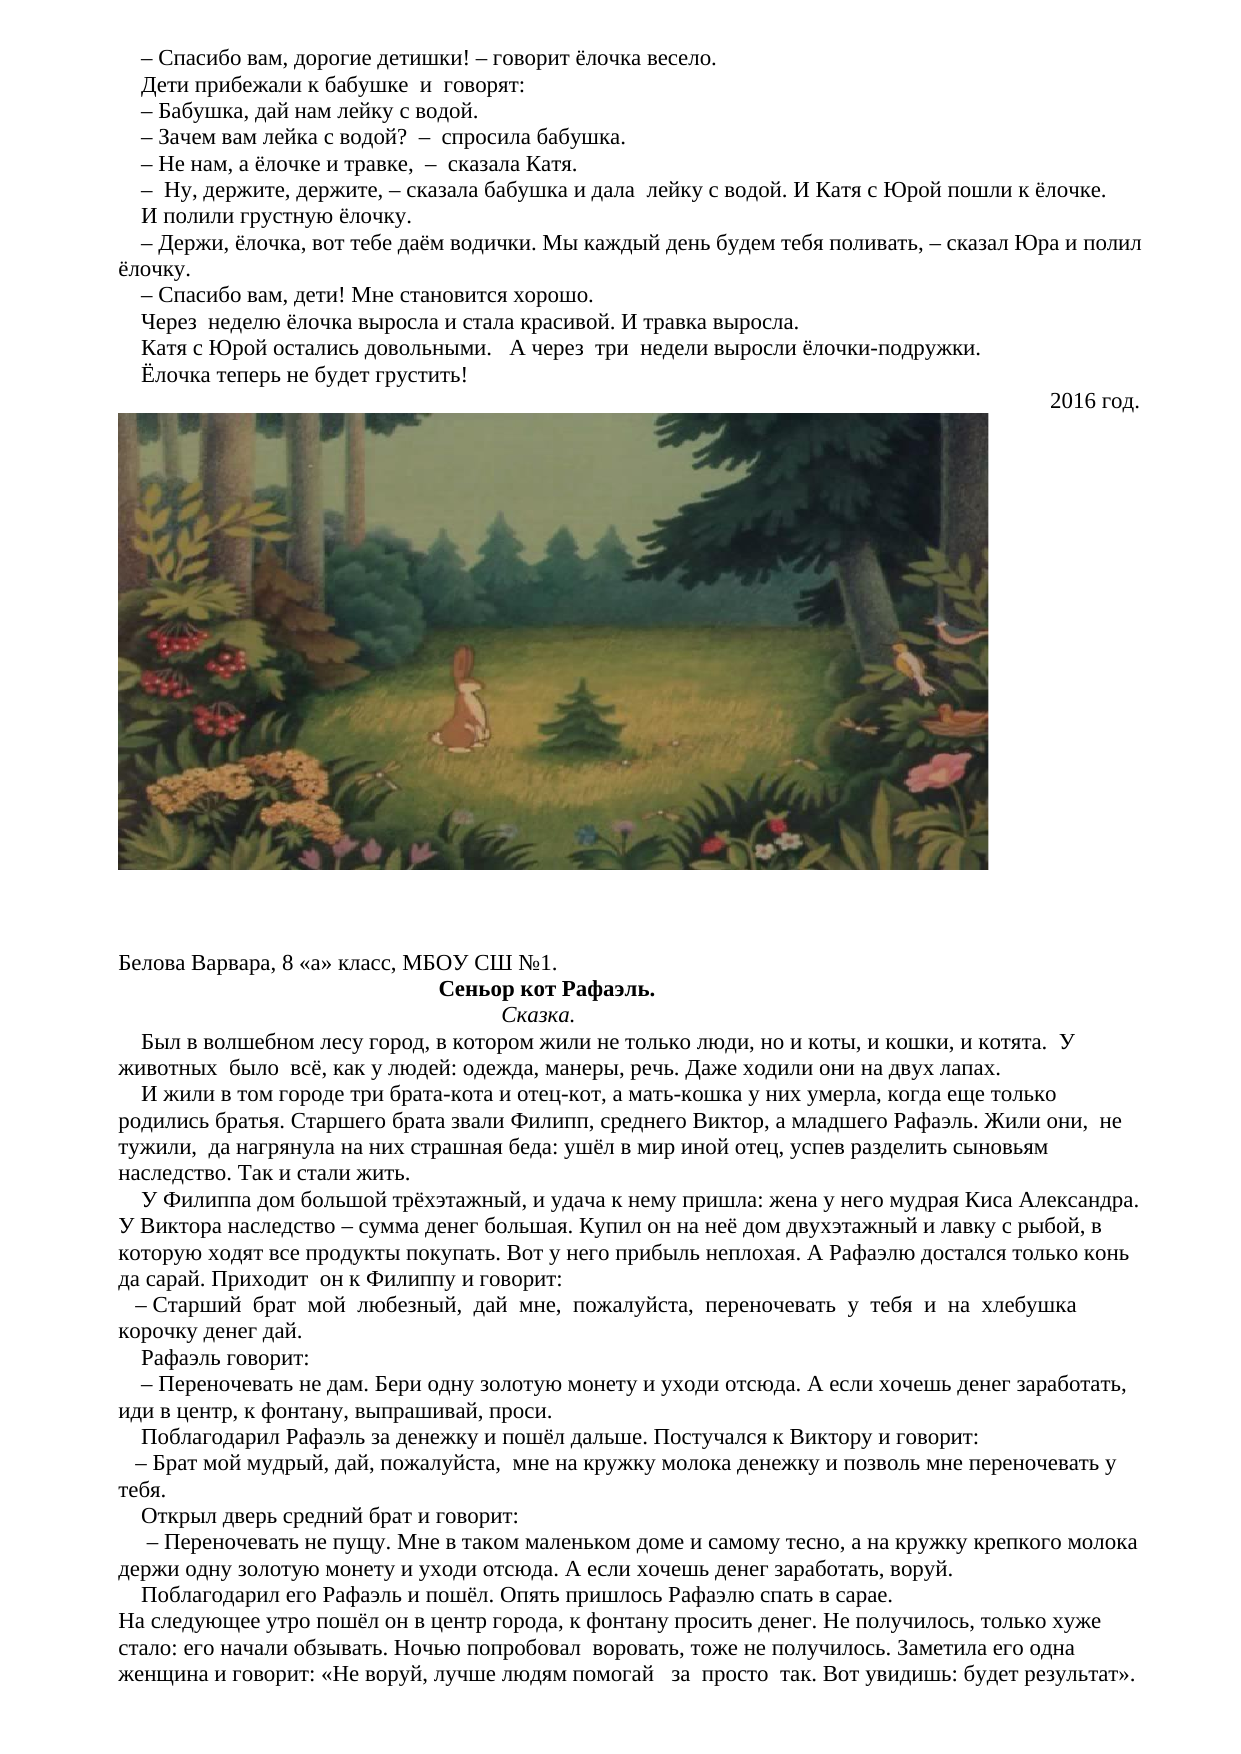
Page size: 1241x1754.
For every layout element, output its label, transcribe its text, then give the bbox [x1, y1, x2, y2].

text – Брат мой мудрый, дай, пожалуйста, мне на кружку молока денежку и позволь мне переночевать у тебя. [118, 1449, 1152, 1502]
text Рафаэль говорит: [118, 1344, 1152, 1370]
text Дети прибежали к бабушке и говорят: [118, 71, 1152, 97]
text И полили грустную ёлочку. [118, 202, 1152, 229]
text – Переночевать не дам. Бери одну золотую монету и уходи отсюда. А если хочешь денег заработать, иди в центр, к фонтану, выпрашивай, проси. [118, 1370, 1152, 1423]
text Поблагодарил Рафаэль за денежку и пошёл дальше. Постучался к Виктору и говорит: [118, 1423, 1152, 1449]
text – Спасибо вам, дорогие детишки! – говорит ёлочка весело. [118, 44, 1152, 71]
text – Спасибо вам, дети! Мне становится хорошо. [118, 282, 1152, 308]
text – Бабушка, дай нам лейку с водой. [118, 97, 1152, 123]
text 2016 год. [118, 387, 1152, 413]
text Белова Варвара, 8 «а» класс, МБОУ СШ №1. [118, 949, 1152, 975]
text Сказка. [118, 1001, 1152, 1028]
text – Старший брат мой любезный, дай мне, пожалуйста, переночевать у тебя и на хлебушка корочку денег дай. [118, 1291, 1152, 1344]
text Через неделю ёлочка выросла и стала красивой. И травка выросла. [118, 308, 1152, 334]
text Сеньор кот Рафаэль. [118, 975, 1152, 1001]
text Был в волшебном лесу город, в котором жили не только люди, но и коты, и кошки, и котята. У животных было всё, как у людей: одежда, манеры, речь. Даже ходили они на двух лапах. [118, 1028, 1152, 1080]
text – Зачем вам лейка с водой? – спросила бабушка. [118, 123, 1152, 150]
picture [118, 413, 989, 870]
text У Филиппа дом большой трёхэтажный, и удача к нему пришла: жена у него мудрая Киса Александра. У Виктора наследство – сумма денег большая. Купил он на неё дом двухэтажный и лавку с рыбой, в которую ходят все продукты покупать. Вот у него прибыль неплохая. А Рафаэлю достался только конь да сарай. Приходит он к Филиппу и говорит: [118, 1186, 1152, 1291]
text Катя с Юрой остались довольными. А через три недели выросли ёлочки-подружки. [118, 334, 1152, 361]
text И жили в том городе три брата-кота и отец-кот, а мать-кошка у них умерла, когда еще только родились братья. Старшего брата звали Филипп, среднего Виктор, а младшего Рафаэль. Жили они, не тужили, да нагрянула на них страшная беда: ушёл в мир иной отец, успев разделить сыновьям наследство. Так и стали жить. [118, 1080, 1152, 1186]
text Поблагодарил его Рафаэль и пошёл. Опять пришлось Рафаэлю спать в сарае. [118, 1581, 1152, 1607]
text – Не нам, а ёлочке и травке, – сказала Катя. [118, 150, 1152, 176]
text Ёлочка теперь не будет грустить! [118, 361, 1152, 387]
text На следующее утро пошёл он в центр города, к фонтану просить денег. Не получилось, только хуже стало: его начали обзывать. Ночью попробовал воровать, тоже не получилось. Заметила его одна женщина и говорит: «Не воруй, лучше людям помогай за просто так. Вот увидишь: будет результат». [118, 1607, 1152, 1687]
text – Ну, держите, держите, – сказала бабушка и дала лейку с водой. И Катя с Юрой пошли к ёлочке. [118, 176, 1152, 202]
text Открыл дверь средний брат и говорит: [118, 1502, 1152, 1528]
text – Переночевать не пущу. Мне в таком маленьком доме и самому тесно, а на кружку крепкого молока держи одну золотую монету и уходи отсюда. А если хочешь денег заработать, воруй. [118, 1528, 1152, 1581]
text – Держи, ёлочка, вот тебе даём водички. Мы каждый день будем тебя поливать, – сказал Юра и полил ёлочку. [118, 229, 1152, 282]
